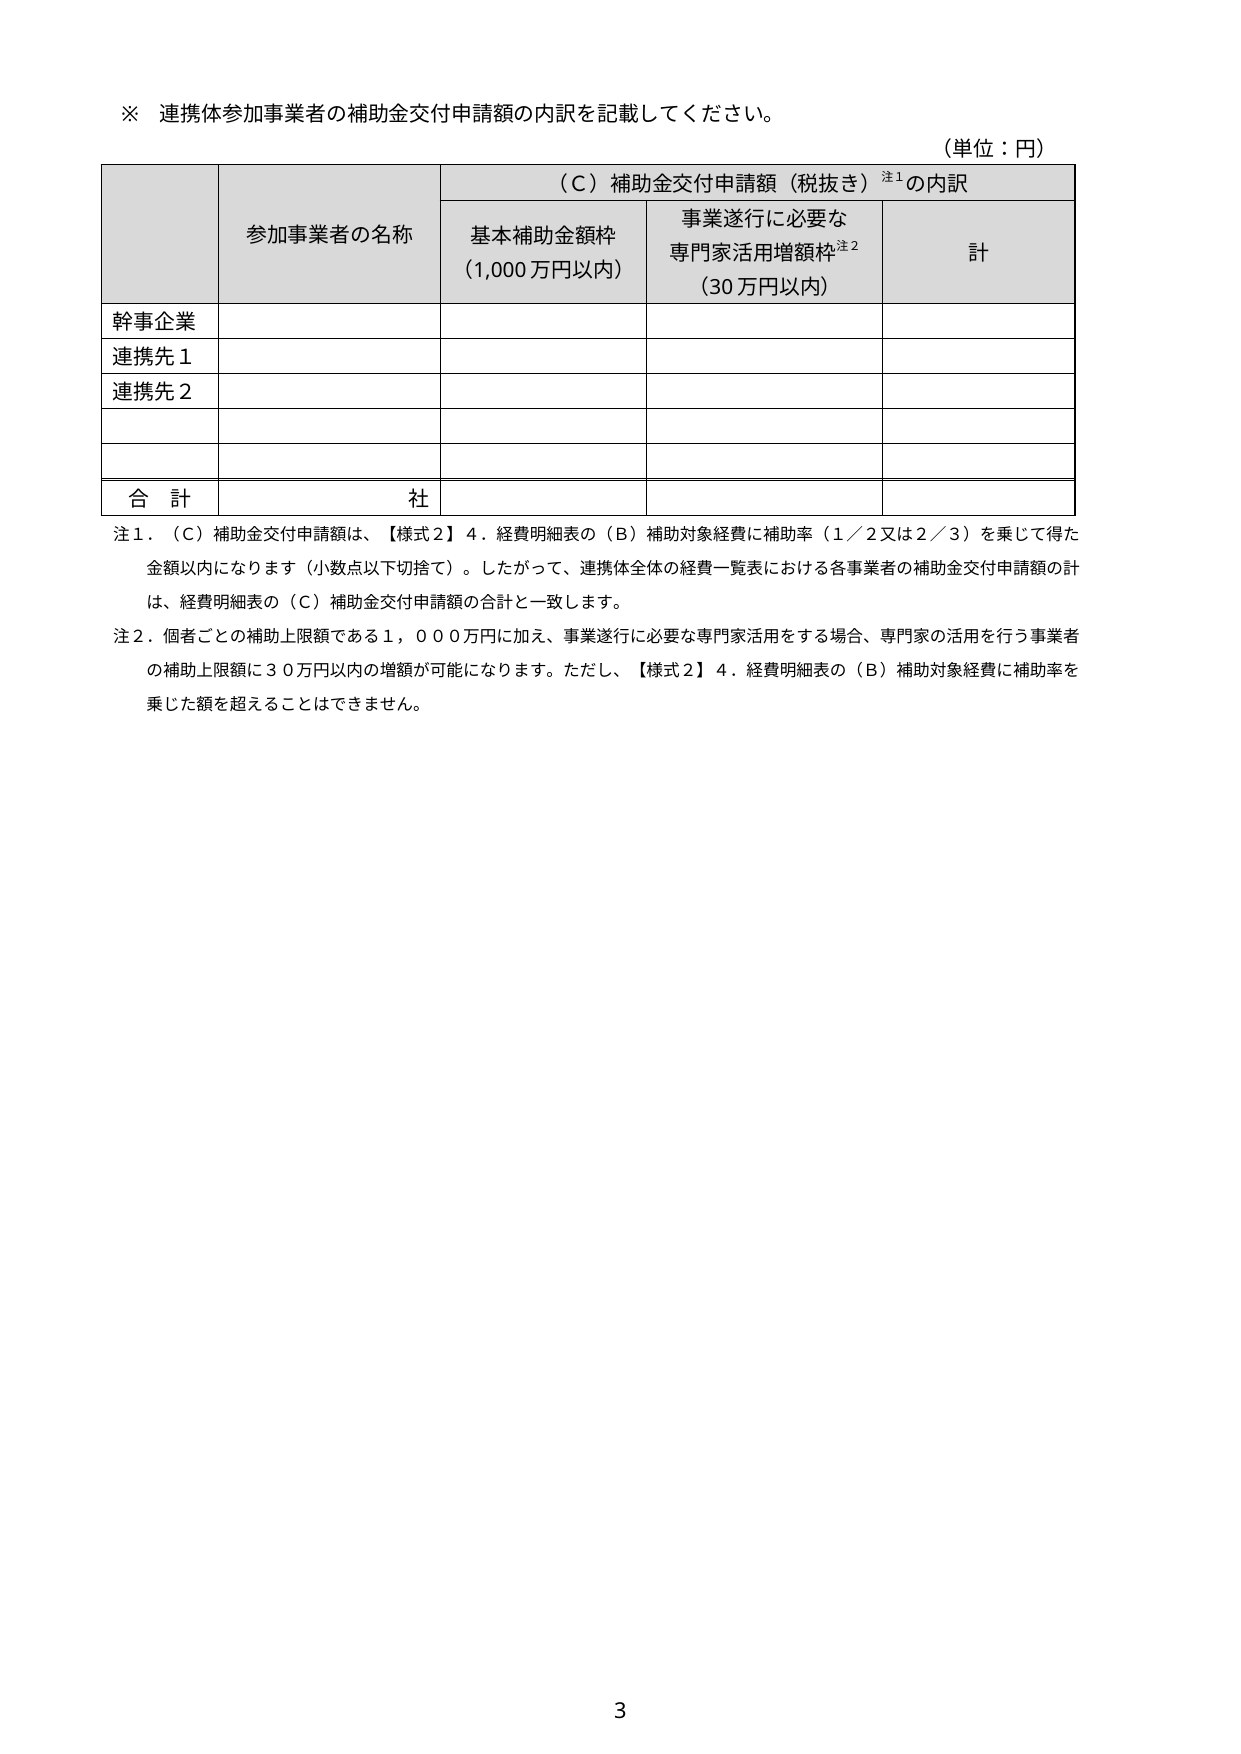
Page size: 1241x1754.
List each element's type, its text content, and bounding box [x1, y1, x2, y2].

table_cell [883, 409, 1074, 443]
table_cell 連携先２ [102, 374, 218, 408]
table_header （Ｃ）補助金交付申請額（税抜き）注１の内訳 [441, 165, 1074, 200]
table_cell 事業遂行に必要な 専門家活用増額枠注２ （30万円以内） [647, 201, 882, 303]
text 注１．（Ｃ）補助金交付申請額は、【様式２】４．経費明細表の（Ｂ）補助対象経費に補助率（１／２又は２／３）を乗じて得た金額以内になります（小数点以下切捨て）。したがって、連携体全体の経費一覧表における各事業者の補助金交付申請額の計は、経費明細表の（Ｃ）補助金交付申請額の合計と一致します。 [113, 516, 1090, 618]
table_cell [441, 374, 646, 408]
table_cell [883, 339, 1074, 373]
table_cell [441, 339, 646, 373]
table_cell [647, 339, 882, 373]
table_cell 連携先１ [102, 339, 218, 373]
table_cell [647, 409, 882, 443]
table_header [102, 165, 218, 303]
table_cell [883, 304, 1074, 338]
table_cell [102, 444, 218, 478]
table_cell 社 [219, 481, 440, 515]
text 注２．個者ごとの補助上限額である１，０００万円に加え、事業遂行に必要な専門家活用をする場合、専門家の活用を行う事業者の補助上限額に３０万円以内の増額が可能になります。ただし、【様式２】４．経費明細表の（Ｂ）補助対象経費に補助率を乗じた額を超えることはできません。 [113, 618, 1090, 719]
table_cell [219, 304, 440, 338]
table_cell 合 計 [102, 481, 218, 515]
table_cell [219, 409, 440, 443]
table_cell [219, 374, 440, 408]
table_cell [219, 339, 440, 373]
table_cell [647, 374, 882, 408]
table_cell [102, 409, 218, 443]
table_cell 基本補助金額枠 （1,000万円以内） [441, 201, 646, 303]
text ※ 連携体参加事業者の補助金交付申請額の内訳を記載してください。 [100, 96, 1140, 130]
table_cell [441, 304, 646, 338]
table_cell [647, 481, 882, 515]
table_cell [441, 444, 646, 478]
table_cell [647, 304, 882, 338]
table_cell 幹事企業 [102, 304, 218, 338]
table_cell 計 [883, 201, 1074, 303]
table_cell [647, 444, 882, 478]
table_cell [883, 444, 1074, 478]
table_cell [441, 481, 646, 515]
table_cell [883, 374, 1074, 408]
text （単位：円） [100, 130, 1056, 164]
table_cell [219, 444, 440, 478]
table_cell [441, 409, 646, 443]
table_cell [883, 481, 1074, 515]
table_header 参加事業者の名称 [219, 165, 440, 303]
